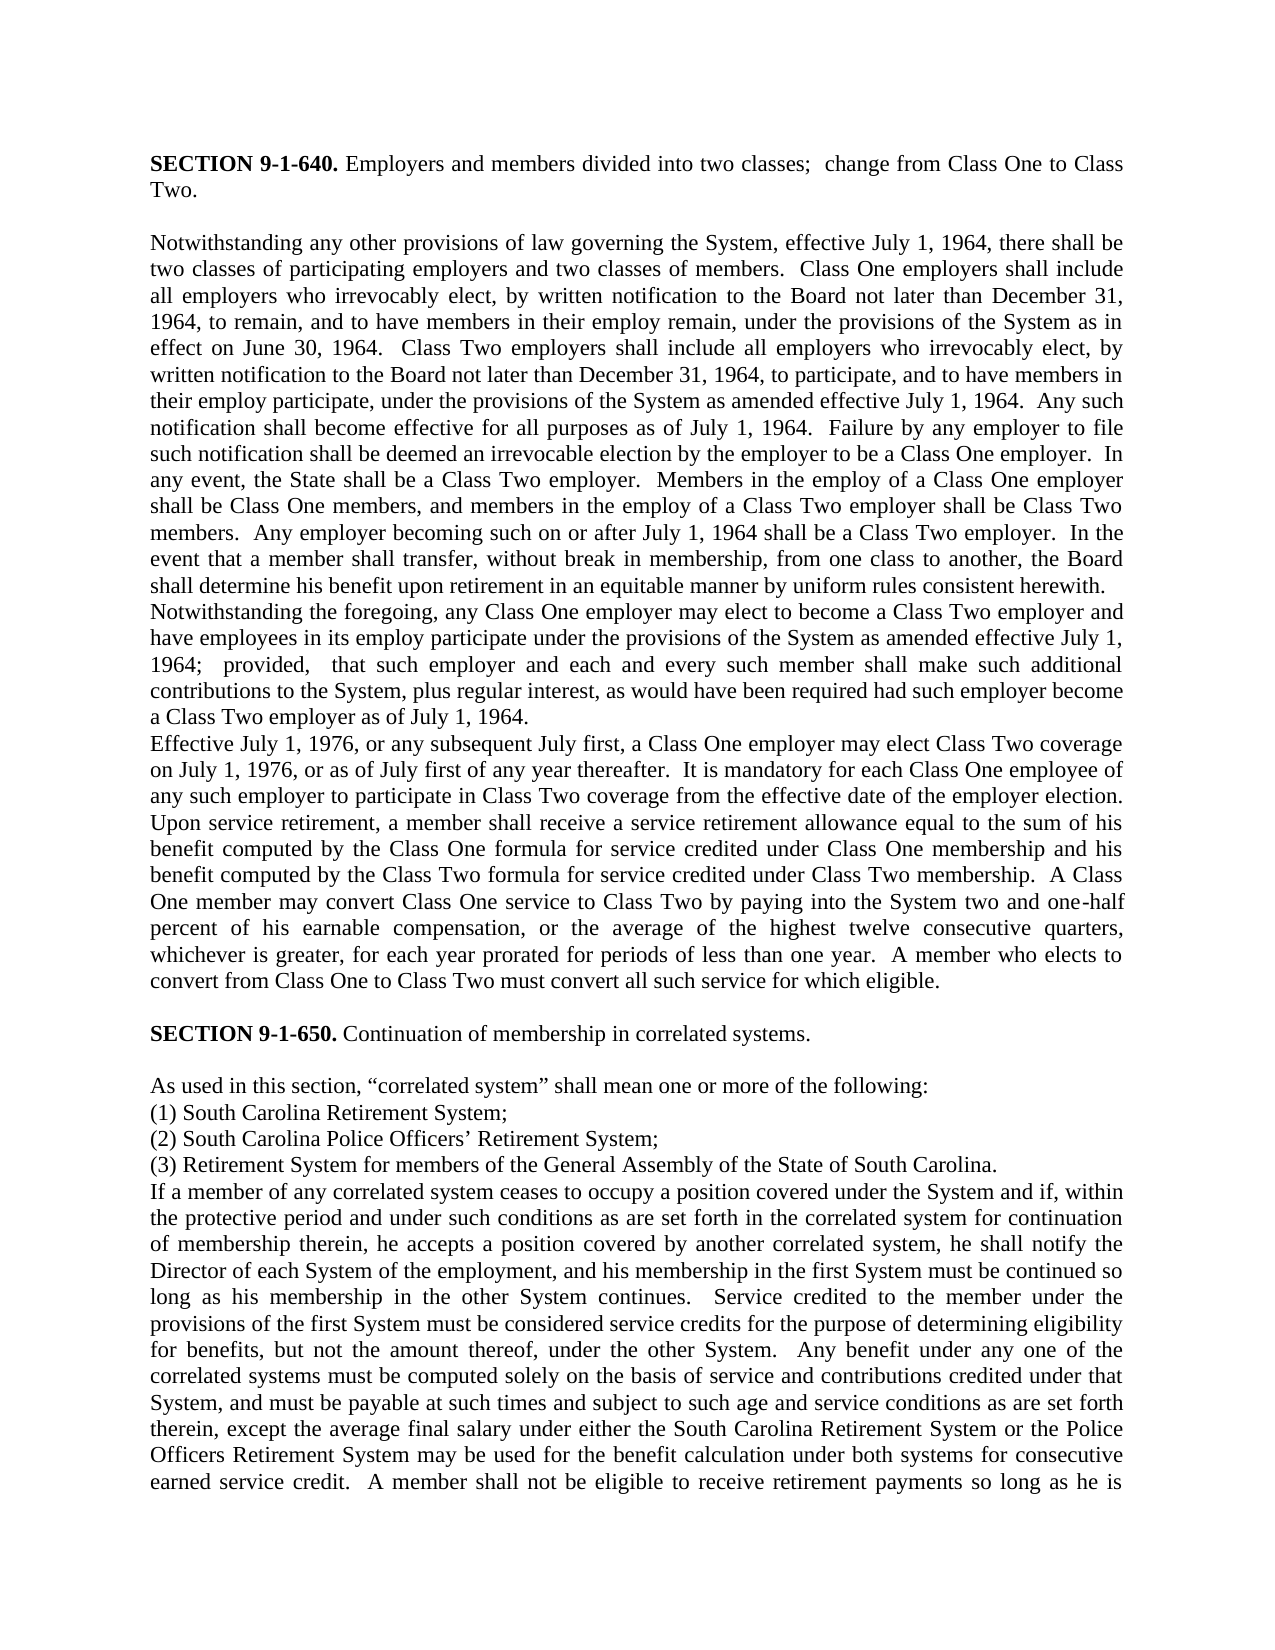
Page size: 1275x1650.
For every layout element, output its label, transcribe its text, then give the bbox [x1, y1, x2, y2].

text Notwithstanding any other provisions of law governing the System, effective July 1, 1964, there shall be two classes of participating employers and two classes of members. Class One employers shall include all employers who irrevocably elect, by written notification to the Board not later than December 31, 1964, to remain, and to have members in their employ remain, under the provisions of the System as in effect on June 30, 1964. Class Two employers shall include all employers who irrevocably elect, by written notification to the Board not later than December 31, 1964, to participate, and to have members in their employ participate, under the provisions of the System as amended effective July 1, 1964. Any such notification shall become effective for all purposes as of July 1, 1964. Failure by any employer to file such notification shall be deemed an irrevocable election by the employer to be a Class One employer. In any event, the State shall be a Class Two employer. Members in the employ of a Class One employer shall be Class One members, and members in the employ of a Class Two employer shall be Class Two members. Any employer becoming such on or after July 1, 1964 shall be a Class Two employer. In the event that a member shall transfer, without break in membership, from one class to another, the Board shall determine his benefit upon retirement in an equitable manner by uniform rules consistent herewith. [150, 229, 1125, 598]
text (2) South Carolina Police Officers’ Retirement System; [150, 1125, 1125, 1151]
text SECTION 9-1-640. Employers and members divided into two classes; change from Class One to Class Two. [150, 150, 1125, 203]
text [150, 1178, 1125, 1494]
text (3) Retirement System for members of the General Assembly of the State of South Carolina. [150, 1151, 1125, 1178]
text As used in this section, “correlated system” shall mean one or more of the following: [150, 1072, 1125, 1099]
text Notwithstanding the foregoing, any Class One employer may elect to become a Class Two employer and have employees in its employ participate under the provisions of the System as amended effective July 1, 1964; provided, that such employer and each and every such member shall make such additional contributions to the System, plus regular interest, as would have been required had such employer become a Class Two employer as of July 1, 1964. [150, 598, 1125, 730]
text Effective July 1, 1976, or any subsequent July first, a Class One employer may elect Class Two coverage on July 1, 1976, or as of July first of any year thereafter. It is mandatory for each Class One employee of any such employer to participate in Class Two coverage from the effective date of the employer election. Upon service retirement, a member shall receive a service retirement allowance equal to the sum of his benefit computed by the Class One formula for service credited under Class One membership and his benefit computed by the Class Two formula for service credited under Class Two membership. A Class One member may convert Class One service to Class Two by paying into the System two and one-half percent of his earnable compensation, or the average of the highest twelve consecutive quarters, whichever is greater, for each year prorated for periods of less than one year. A member who elects to convert from Class One to Class Two must convert all such service for which eligible. [150, 730, 1125, 993]
text (1) South Carolina Retirement System; [150, 1099, 1125, 1125]
text SECTION 9-1-650. Continuation of membership in correlated systems. [150, 1020, 1125, 1046]
